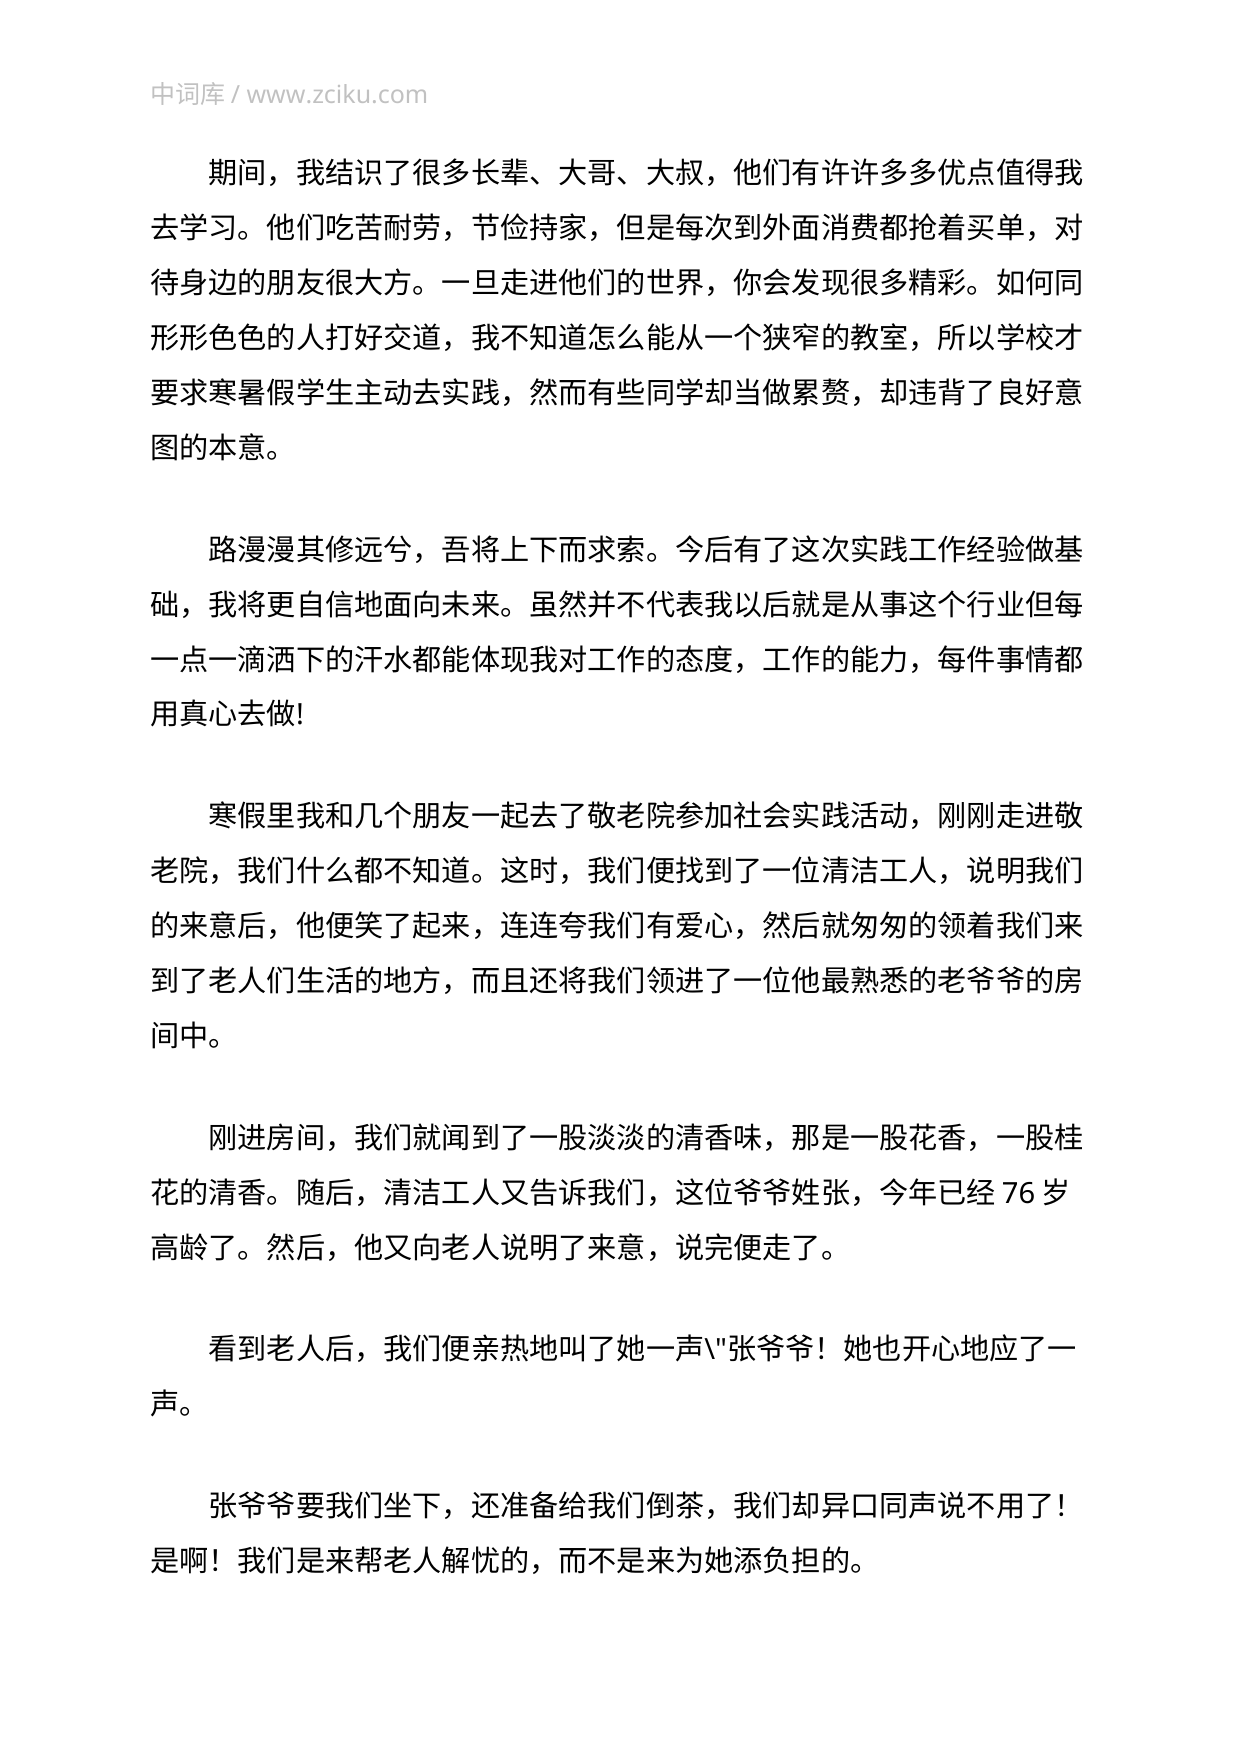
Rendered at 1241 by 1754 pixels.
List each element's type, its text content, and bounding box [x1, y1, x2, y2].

text 期间，我结识了很多长辈、大哥、大叔，他们有许许多多优点值得我去学习。他们吃苦耐劳，节俭持家，但是每次到外面消费都抢着买单，对待身边的朋友很大方。一旦走进他们的世界，你会发现很多精彩。如何同形形色色的人打好交道，我不知道怎么能从一个狭窄的教室，所以学校才要求寒暑假学生主动去实践，然而有些同学却当做累赘，却违背了良好意图的本意。 [150, 150, 1090, 467]
text 看到老人后，我们便亲热地叫了她一声\"张爷爷！她也开心地应了一声。 [150, 1326, 1090, 1423]
text 路漫漫其修远兮，吾将上下而求索。今后有了这次实践工作经验做基础，我将更自信地面向未来。虽然并不代表我以后就是从事这个行业但每一点一滴洒下的汗水都能体现我对工作的态度，工作的能力，每件事情都用真心去做! [150, 526, 1090, 733]
text 刚进房间，我们就闻到了一股淡淡的清香味，那是一股花香，一股桂花的清香。随后，清洁工人又告诉我们，这位爷爷姓张，今年已经76岁高龄了。然后，他又向老人说明了来意，说完便走了。 [150, 1114, 1090, 1266]
text 寒假里我和几个朋友一起去了敬老院参加社会实践活动，刚刚走进敬老院，我们什么都不知道。这时，我们便找到了一位清洁工人，说明我们的来意后，他便笑了起来，连连夸我们有爱心，然后就匆匆的领着我们来到了老人们生活的地方，而且还将我们领进了一位他最熟悉的老爷爷的房间中。 [150, 793, 1090, 1055]
text 张爷爷要我们坐下，还准备给我们倒茶，我们却异口同声说不用了！是啊！我们是来帮老人解忧的，而不是来为她添负担的。 [150, 1483, 1090, 1580]
